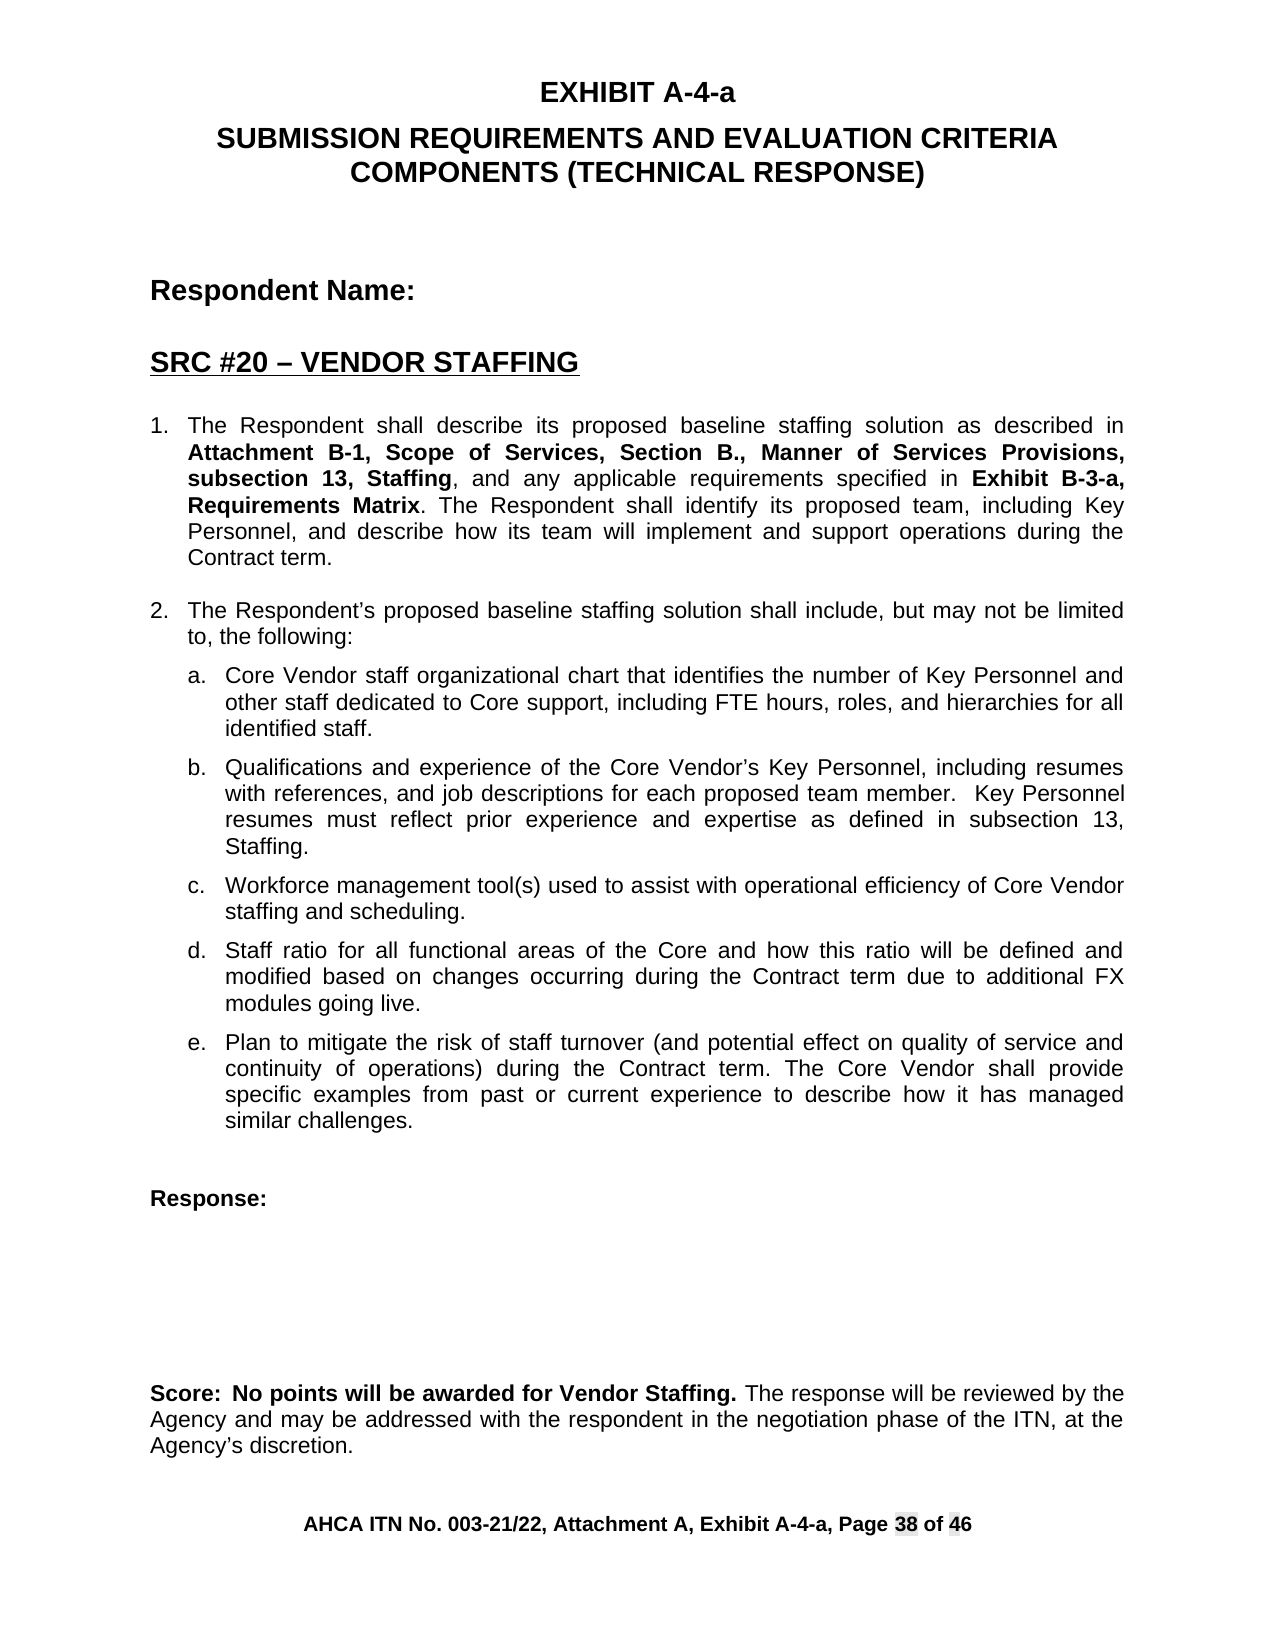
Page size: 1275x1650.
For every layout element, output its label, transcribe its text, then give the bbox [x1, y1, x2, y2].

text Score: No points will be awarded for Vendor Staffing. The response will be reviewed by the Agency and may be addressed with the respondent in the negotiation phase of the ITN, at the Agency’s discretion. [150, 1379, 1125, 1458]
list Plan to mitigate the risk of staff turnover (and potential effect on quality of service and continuity of operations) during the Contract term. The Core Vendor shall provide specific examples from past or current experience to describe how it has managed similar challenges. [187, 1028, 1125, 1134]
list The Respondent’s proposed baseline staffing solution shall include, but may not be limited to, the following: [150, 597, 1125, 650]
text SRC #20 – VENDOR STAFFING [150, 345, 1125, 379]
list Core Vendor staff organizational chart that identifies the number of Key Personnel and other staff dedicated to Core support, including FTE hours, roles, and hierarchies for all identified staff. [187, 662, 1125, 741]
text Respondent Name: [150, 273, 1125, 307]
list The Respondent shall describe its proposed baseline staffing solution as described in Attachment B-1, Scope of Services, Section B., Manner of Services Provisions, subsection 13, Staffing, and any applicable requirements specified in Exhibit B-3-a, Requirements Matrix. The Respondent shall identify its proposed team, including Key Personnel, and describe how its team will implement and support operations during the Contract term. [150, 412, 1125, 571]
list Workforce management tool(s) used to assist with operational efficiency of Core Vendor staffing and scheduling. [187, 872, 1125, 924]
list Qualifications and experience of the Core Vendor’s Key Personnel, including resumes with references, and job descriptions for each proposed team member. Key Personnel resumes must reflect prior experience and expertise as defined in subsection 13, Staffing. [187, 754, 1125, 859]
text Response: [150, 1185, 1125, 1212]
list Staff ratio for all functional areas of the Core and how this ratio will be defined and modified based on changes occurring during the Contract term due to additional FX modules going live. [187, 937, 1125, 1016]
